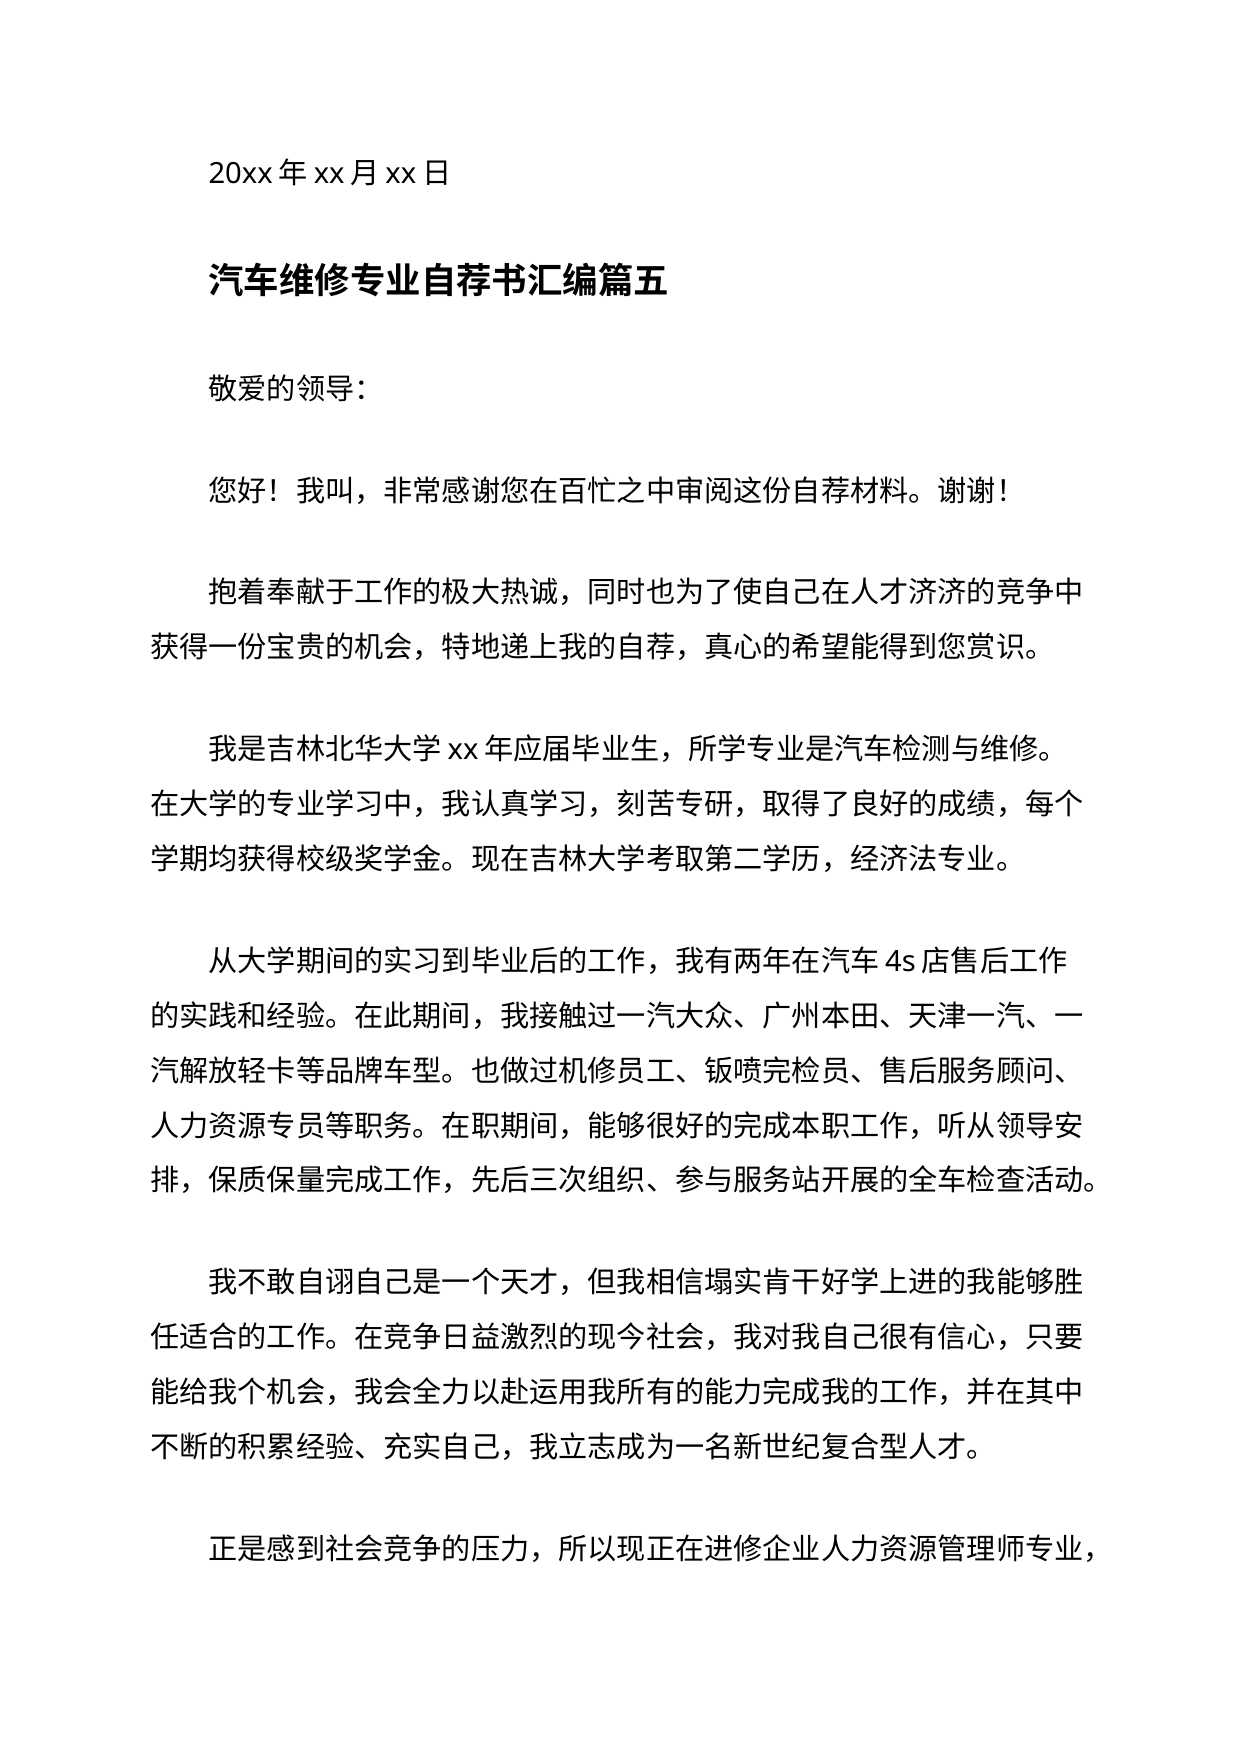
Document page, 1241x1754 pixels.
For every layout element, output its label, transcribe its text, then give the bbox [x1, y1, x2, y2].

text 敬爱的领导： [150, 365, 1090, 408]
text 抱着奉献于工作的极大热诚，同时也为了使自己在人才济济的竞争中获得一份宝贵的机会，特地递上我的自荐，真心的希望能得到您赏识。 [150, 569, 1090, 666]
text 我是吉林北华大学xx年应届毕业生，所学专业是汽车检测与维修。在大学的专业学习中，我认真学习，刻苦专研，取得了良好的成绩，每个学期均获得校级奖学金。现在吉林大学考取第二学历，经济法专业。 [150, 726, 1090, 878]
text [150, 1525, 1090, 1567]
text 从大学期间的实习到毕业后的工作，我有两年在汽车4s店售后工作的实践和经验。在此期间，我接触过一汽大众、广州本田、天津一汽、一汽解放轻卡等品牌车型。也做过机修员工、钣喷完检员、售后服务顾问、人力资源专员等职务。在职期间，能够很好的完成本职工作，听从领导安排，保质保量完成工作，先后三次组织、参与服务站开展的全车检查活动。 [150, 937, 1090, 1199]
text 您好！我叫，非常感谢您在百忙之中审阅这份自荐材料。谢谢！ [150, 467, 1090, 509]
text 汽车维修专业自荐书汇编篇五 [150, 252, 1090, 303]
text 我不敢自诩自己是一个天才，但我相信塌实肯干好学上进的我能够胜任适合的工作。在竞争日益激烈的现今社会，我对我自己很有信心，只要能给我个机会，我会全力以赴运用我所有的能力完成我的工作，并在其中不断的积累经验、充实自己，我立志成为一名新世纪复合型人才。 [150, 1259, 1090, 1466]
text 20xx年xx月xx日 [150, 150, 1090, 192]
